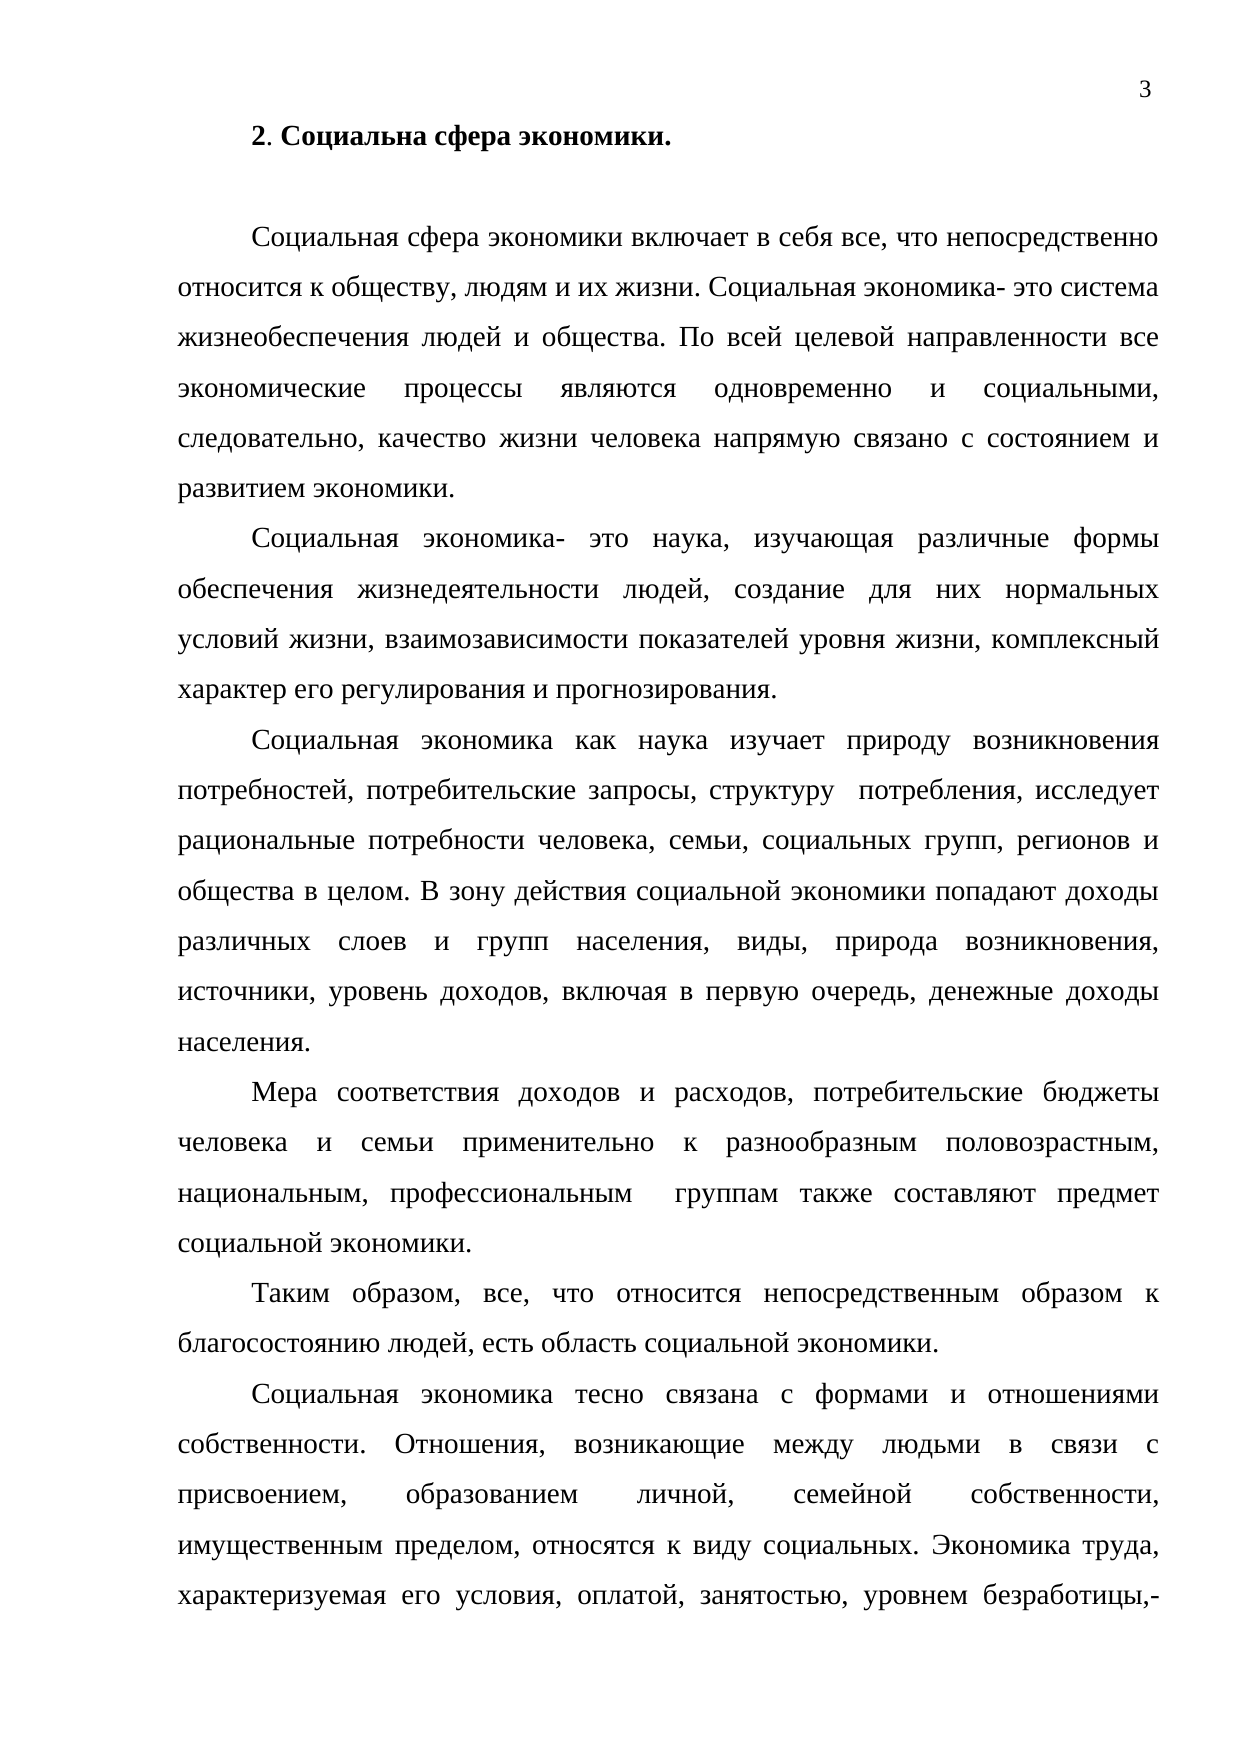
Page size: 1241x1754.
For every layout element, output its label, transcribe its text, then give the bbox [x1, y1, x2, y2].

text Мера соответствия доходов и расходов, потребительские бюджеты человека и семьи применительно к разнообразным половозрастным, национальным, профессиональным группам также составляют предмет социальной экономики. [177, 1074, 1160, 1258]
text Социальная сфера экономики включает в себя все, что непосредственно относится к обществу, людям и их жизни. Социальная экономика- это система жизнеобеспечения людей и общества. По всей целевой направленности все экономические процессы являются одновременно и социальными, следовательно, качество жизни человека напрямую связано с состоянием и развитием экономики. [177, 219, 1160, 504]
text Социальная экономика как наука изучает природу возникновения потребностей, потребительские запросы, структуру потребления, исследует рациональные потребности человека, семьи, социальных групп, регионов и общества в целом. В зону действия социальной экономики попадают доходы различных слоев и групп населения, виды, природа возникновения, источники, уровень доходов, включая в первую очередь, денежные доходы населения. [177, 722, 1160, 1057]
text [177, 1376, 1160, 1611]
text Таким образом, все, что относится непосредственным образом к благосостоянию людей, есть область социальной экономики. [177, 1275, 1160, 1359]
text Социальная экономика- это наука, изучающая различные формы обеспечения жизнедеятельности людей, создание для них нормальных условий жизни, взаимозависимости показателей уровня жизни, комплексный характер его регулирования и прогнозирования. [177, 521, 1160, 705]
text 2. Социальна сфера экономики. [177, 118, 1160, 152]
